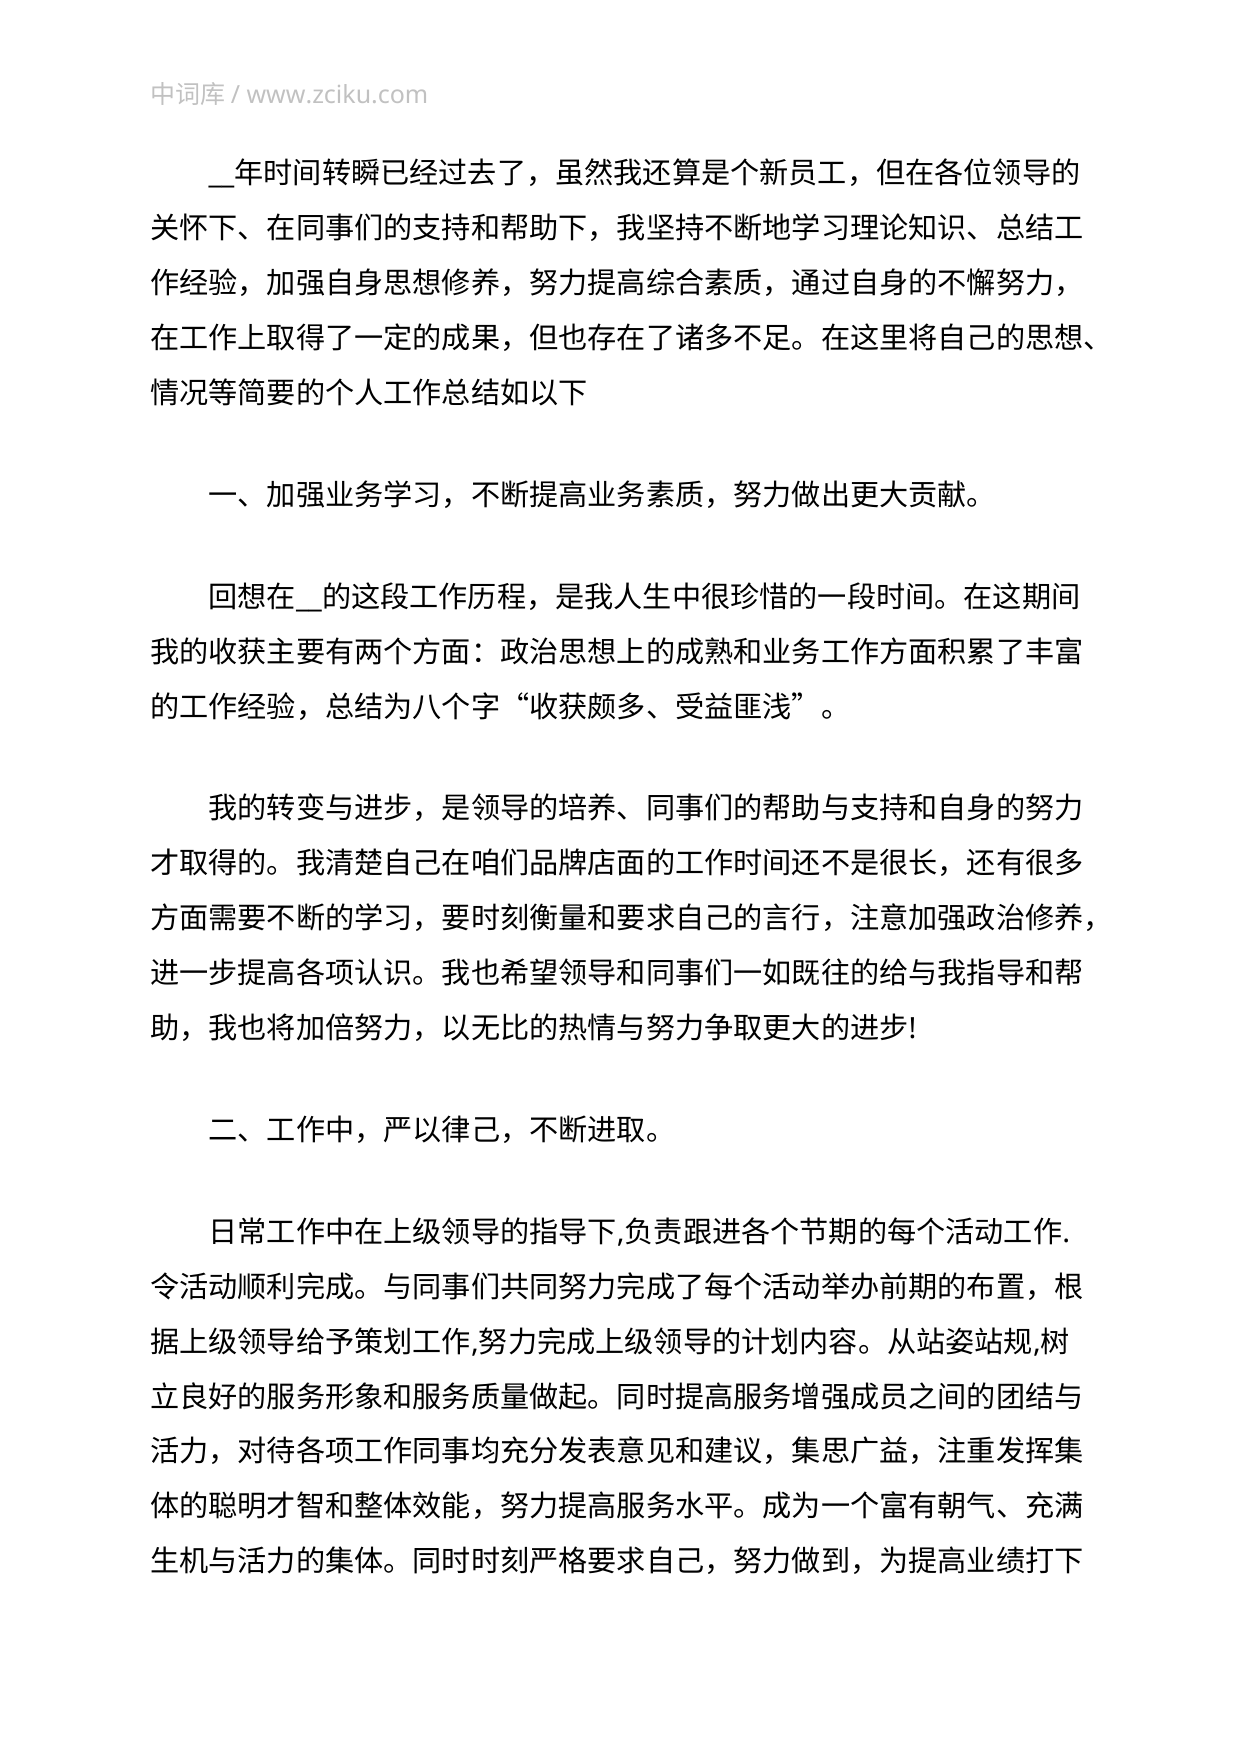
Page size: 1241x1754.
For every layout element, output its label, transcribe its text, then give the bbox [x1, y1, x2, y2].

text 我的转变与进步，是领导的培养、同事们的帮助与支持和自身的努力才取得的。我清楚自己在咱们品牌店面的工作时间还不是很长，还有很多方面需要不断的学习，要时刻衡量和要求自己的言行，注意加强政治修养，进一步提高各项认识。我也希望领导和同事们一如既往的给与我指导和帮助，我也将加倍努力，以无比的热情与努力争取更大的进步! [150, 785, 1090, 1047]
text 回想在__的这段工作历程，是我人生中很珍惜的一段时间。在这期间我的收获主要有两个方面：政治思想上的成熟和业务工作方面积累了丰富的工作经验，总结为八个字“收获颇多、受益匪浅”。 [150, 573, 1090, 725]
text __年时间转瞬已经过去了，虽然我还算是个新员工，但在各位领导的关怀下、在同事们的支持和帮助下，我坚持不断地学习理论知识、总结工作经验，加强自身思想修养，努力提高综合素质，通过自身的不懈努力，在工作上取得了一定的成果，但也存在了诸多不足。在这里将自己的思想、情况等简要的个人工作总结如以下 [150, 150, 1090, 412]
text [150, 1208, 1090, 1580]
text 一、加强业务学习，不断提高业务素质，努力做出更大贡献。 [150, 471, 1090, 514]
text 二、工作中，严以律己，不断进取。 [150, 1106, 1090, 1149]
